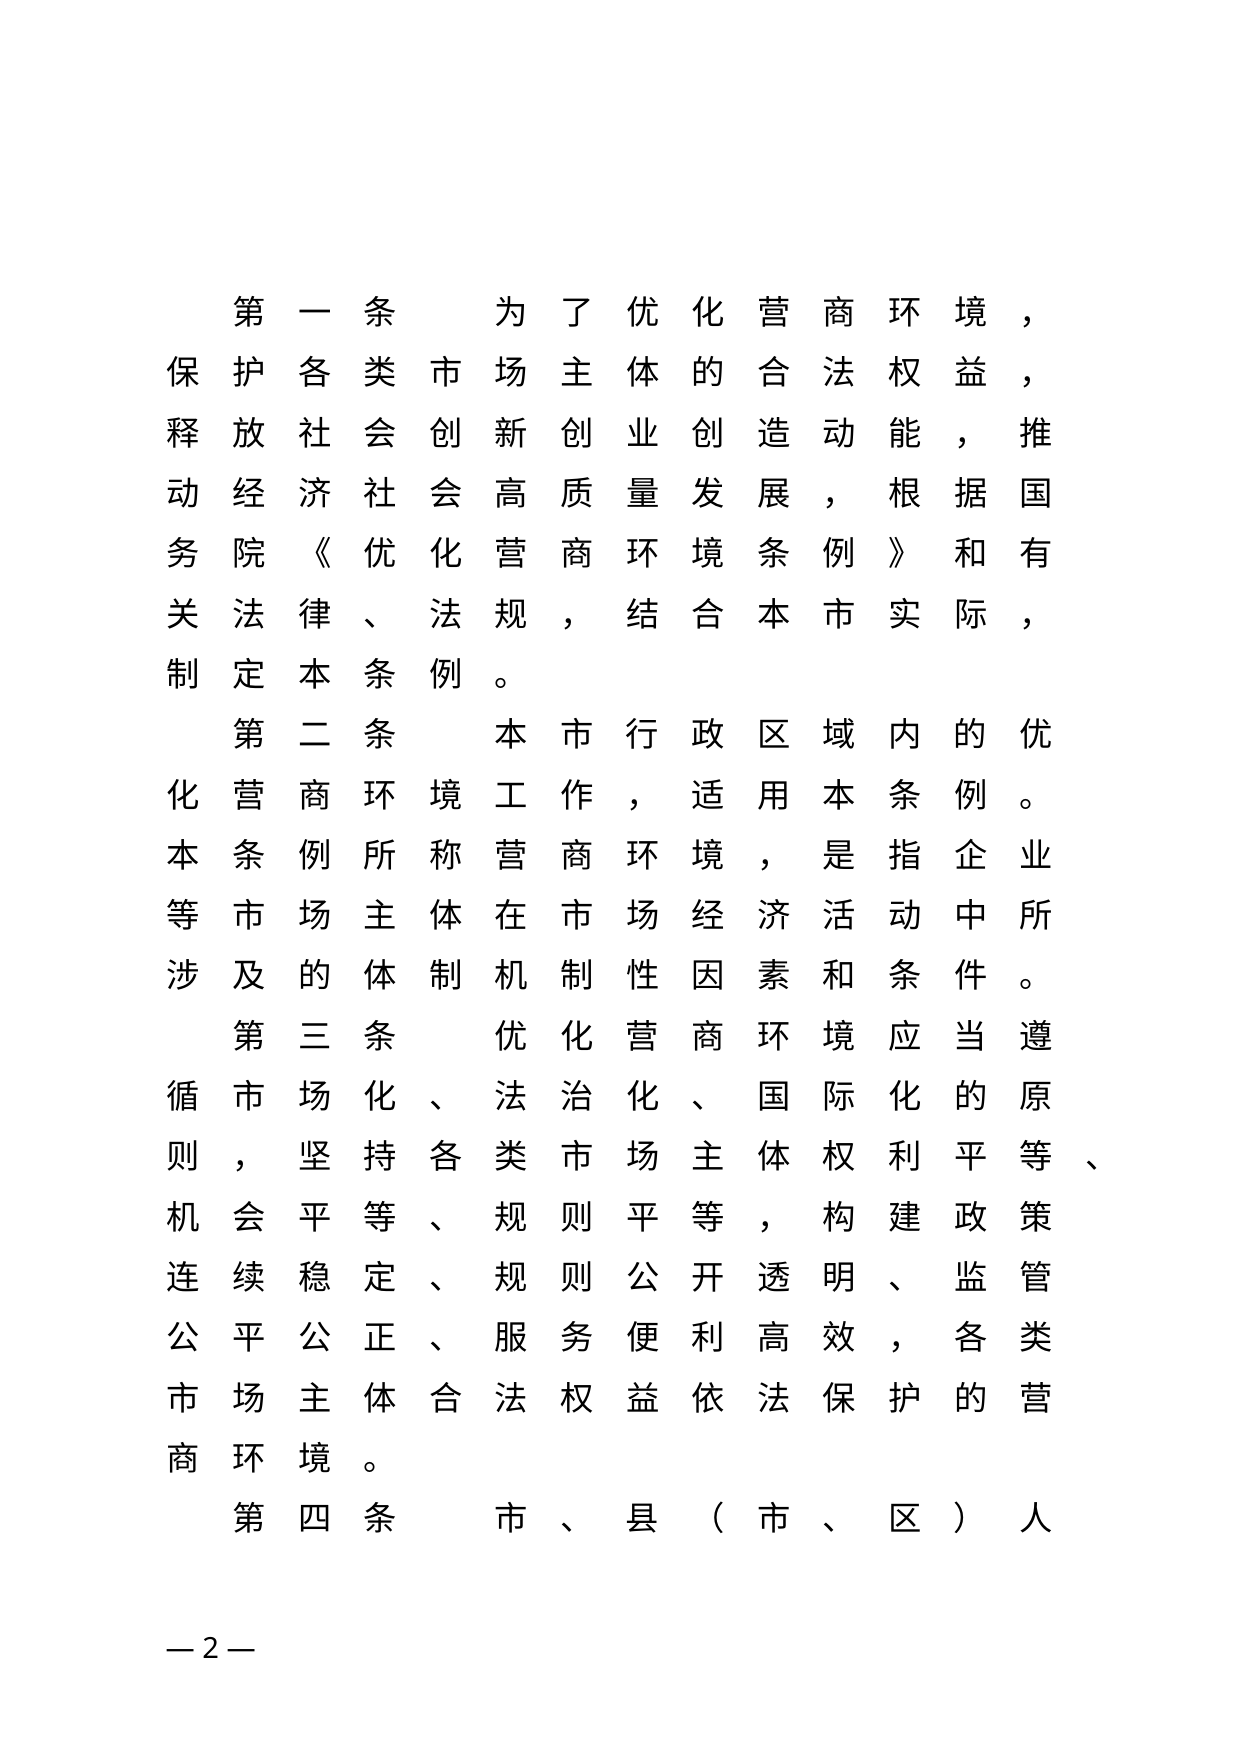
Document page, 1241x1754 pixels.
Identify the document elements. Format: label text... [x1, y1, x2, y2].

text 第一条 为了优化营商环境，保护各类市场主体的合法权益，释放社会创新创业创造动能，推动经济社会高质量发展，根据国务院《优化营商环境条例》和有关法律、法规，结合本市实际，制定本条例。 [167, 280, 1085, 702]
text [167, 1486, 1085, 1546]
text 本条例所称营商环境，是指企业等市场主体在市场经济活动中所涉及的体制机制性因素和条件。 [167, 823, 1085, 1003]
text 第三条 优化营商环境应当遵循市场化、法治化、国际化的原则，坚持各类市场主体权利平等、机会平等、规则平等，构建政策连续稳定、规则公开透明、监管公平公正、服务便利高效，各类市场主体合法权益依法保护的营商环境。 [167, 1003, 1085, 1486]
text 第二条 本市行政区域内的优化营商环境工作，适用本条例。 [167, 702, 1085, 823]
